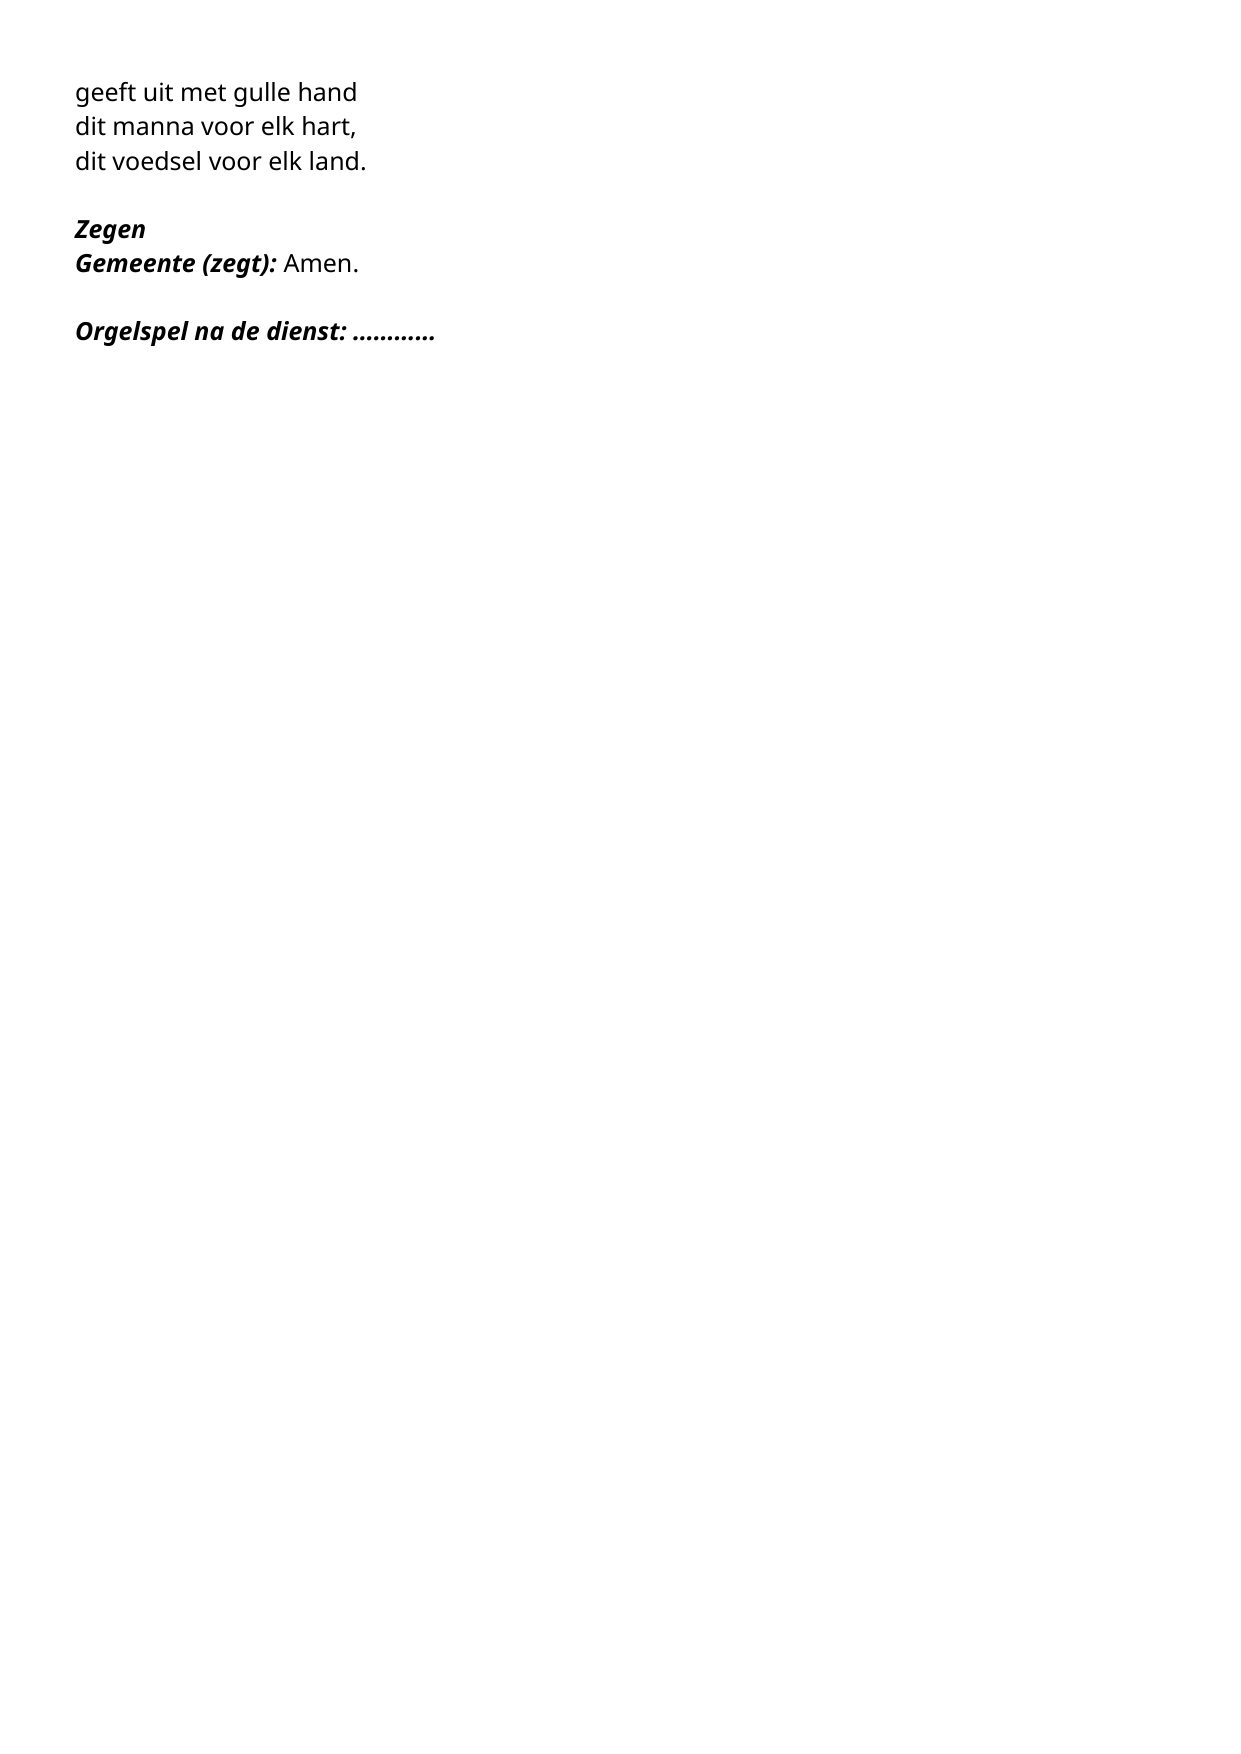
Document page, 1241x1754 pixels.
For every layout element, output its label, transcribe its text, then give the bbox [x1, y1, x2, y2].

text geeft uit met gulle hand [75, 75, 583, 109]
text dit manna voor elk hart, [75, 109, 583, 143]
text dit voedsel voor elk land. [75, 143, 583, 177]
text Zegen [75, 211, 583, 245]
text Orgelspel na de dienst: ………… [75, 313, 583, 347]
text Gemeente (zegt): Amen. [75, 245, 583, 279]
